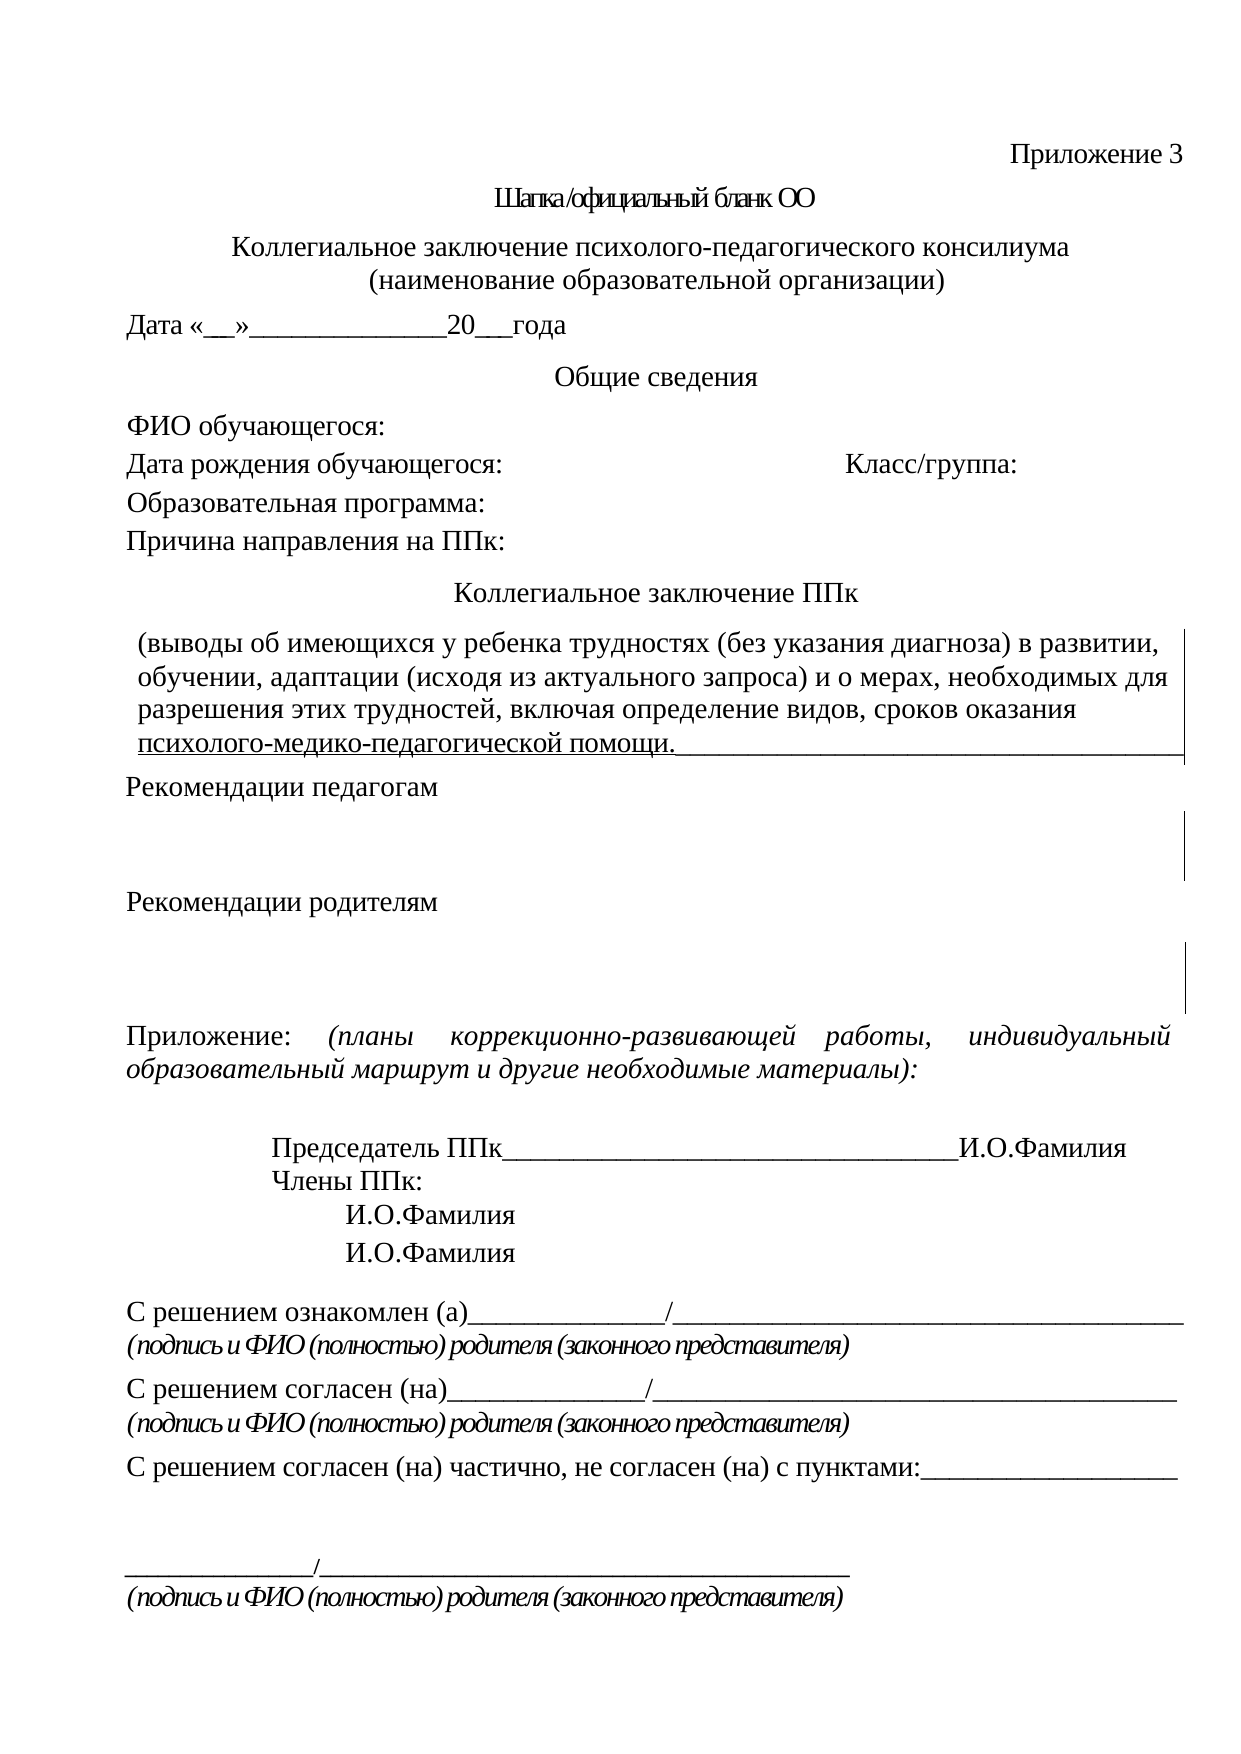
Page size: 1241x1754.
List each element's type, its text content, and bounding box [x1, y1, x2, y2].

text Приложение 3 [344, 137, 1184, 170]
text С решением ознакомлен (а) / [126, 1294, 1185, 1327]
text Коллегиальное заключение ППк [127, 576, 1185, 609]
text Председатель ППк И.О.Фамилия [271, 1130, 1185, 1164]
text Дата « » 20 года [126, 307, 1185, 341]
text И.О.Фамилия [345, 1197, 1185, 1231]
text Образовательная программа: [127, 481, 1185, 520]
text (выводы об имеющихся у ребенка трудностях (без указания диагноза) в развитии, обучении, адаптации (исходя из актуального запроса) и о мерах, необходимых для разрешения этих трудностей, включая определение видов, сроков оказания психолого-медико-педагогической помощи. [137, 627, 1183, 754]
text / [125, 1553, 1185, 1579]
text Дата рождения обучающегося: Класс/группа: [126, 443, 1185, 481]
text ФИО обучающегося: [127, 404, 1185, 443]
text С решением согласен (на) / [126, 1372, 1185, 1405]
text И.О.Фамилия [345, 1235, 1185, 1269]
text Приложение: (планы коррекционно-развивающей работы, индивидуальный образовательный маршрут и другие необходимые материалы): [126, 1019, 1185, 1085]
text Коллегиальное заключение психолого-педагогического консилиума (наименование образовательной организации) [231, 229, 1131, 296]
text Причина направления на ППк: [126, 520, 1185, 558]
text Члены ППк: [272, 1164, 1185, 1197]
text (подпись и ФИО (полностью) родителя (законного представителя) [127, 1405, 1185, 1439]
text С решением согласен (на) частично, не согласен (на) с пунктами: [126, 1449, 1185, 1483]
text Общие сведения [127, 359, 1185, 392]
text Рекомендации педагогам [125, 769, 1185, 803]
text Рекомендации родителям [126, 884, 1185, 917]
text (подпись и ФИО (полностью) родителя (законного представителя) [127, 1579, 1185, 1613]
text (подпись и ФИО (полностью) родителя (законного представителя) [127, 1327, 1185, 1361]
text Шапка /официальный бланк ОО [128, 180, 1185, 214]
